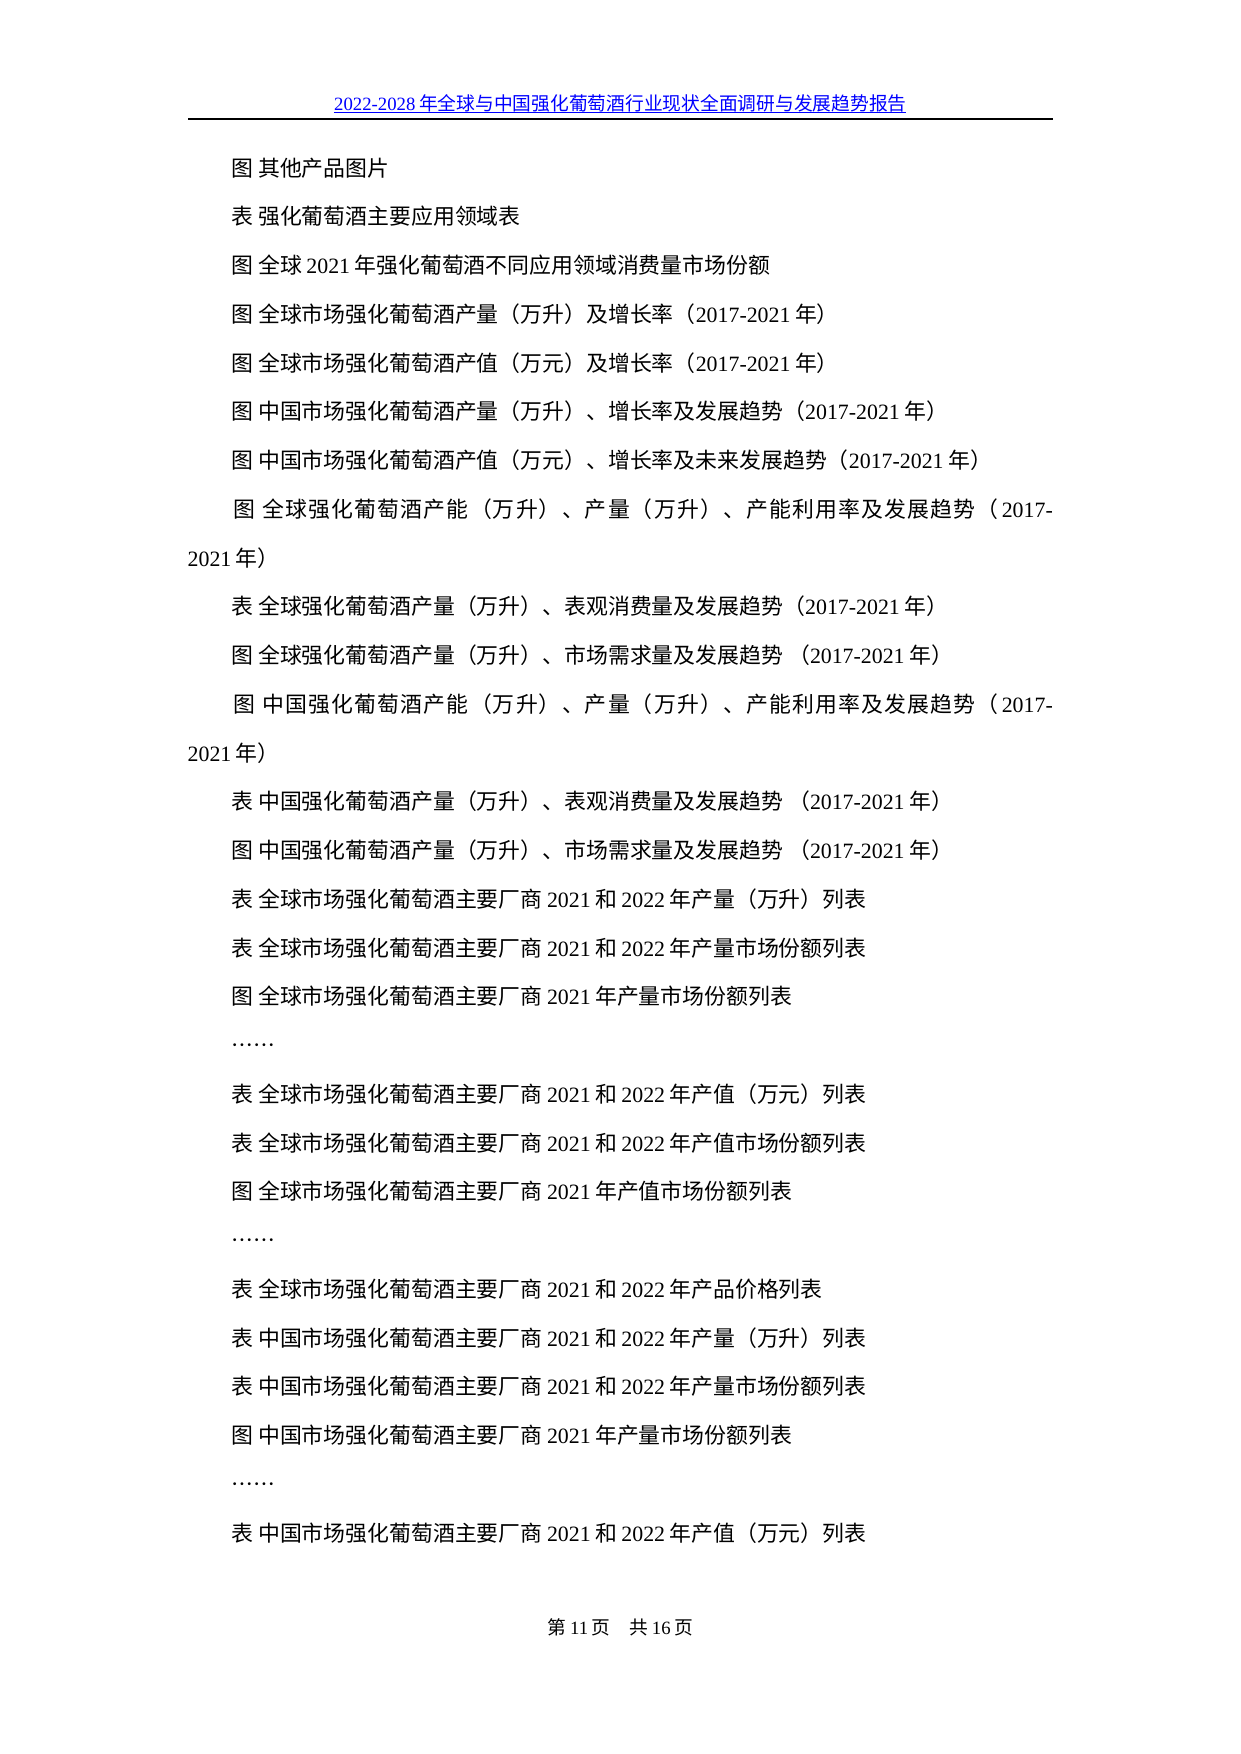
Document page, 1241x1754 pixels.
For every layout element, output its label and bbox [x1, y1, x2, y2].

text [187, 150, 1053, 1548]
